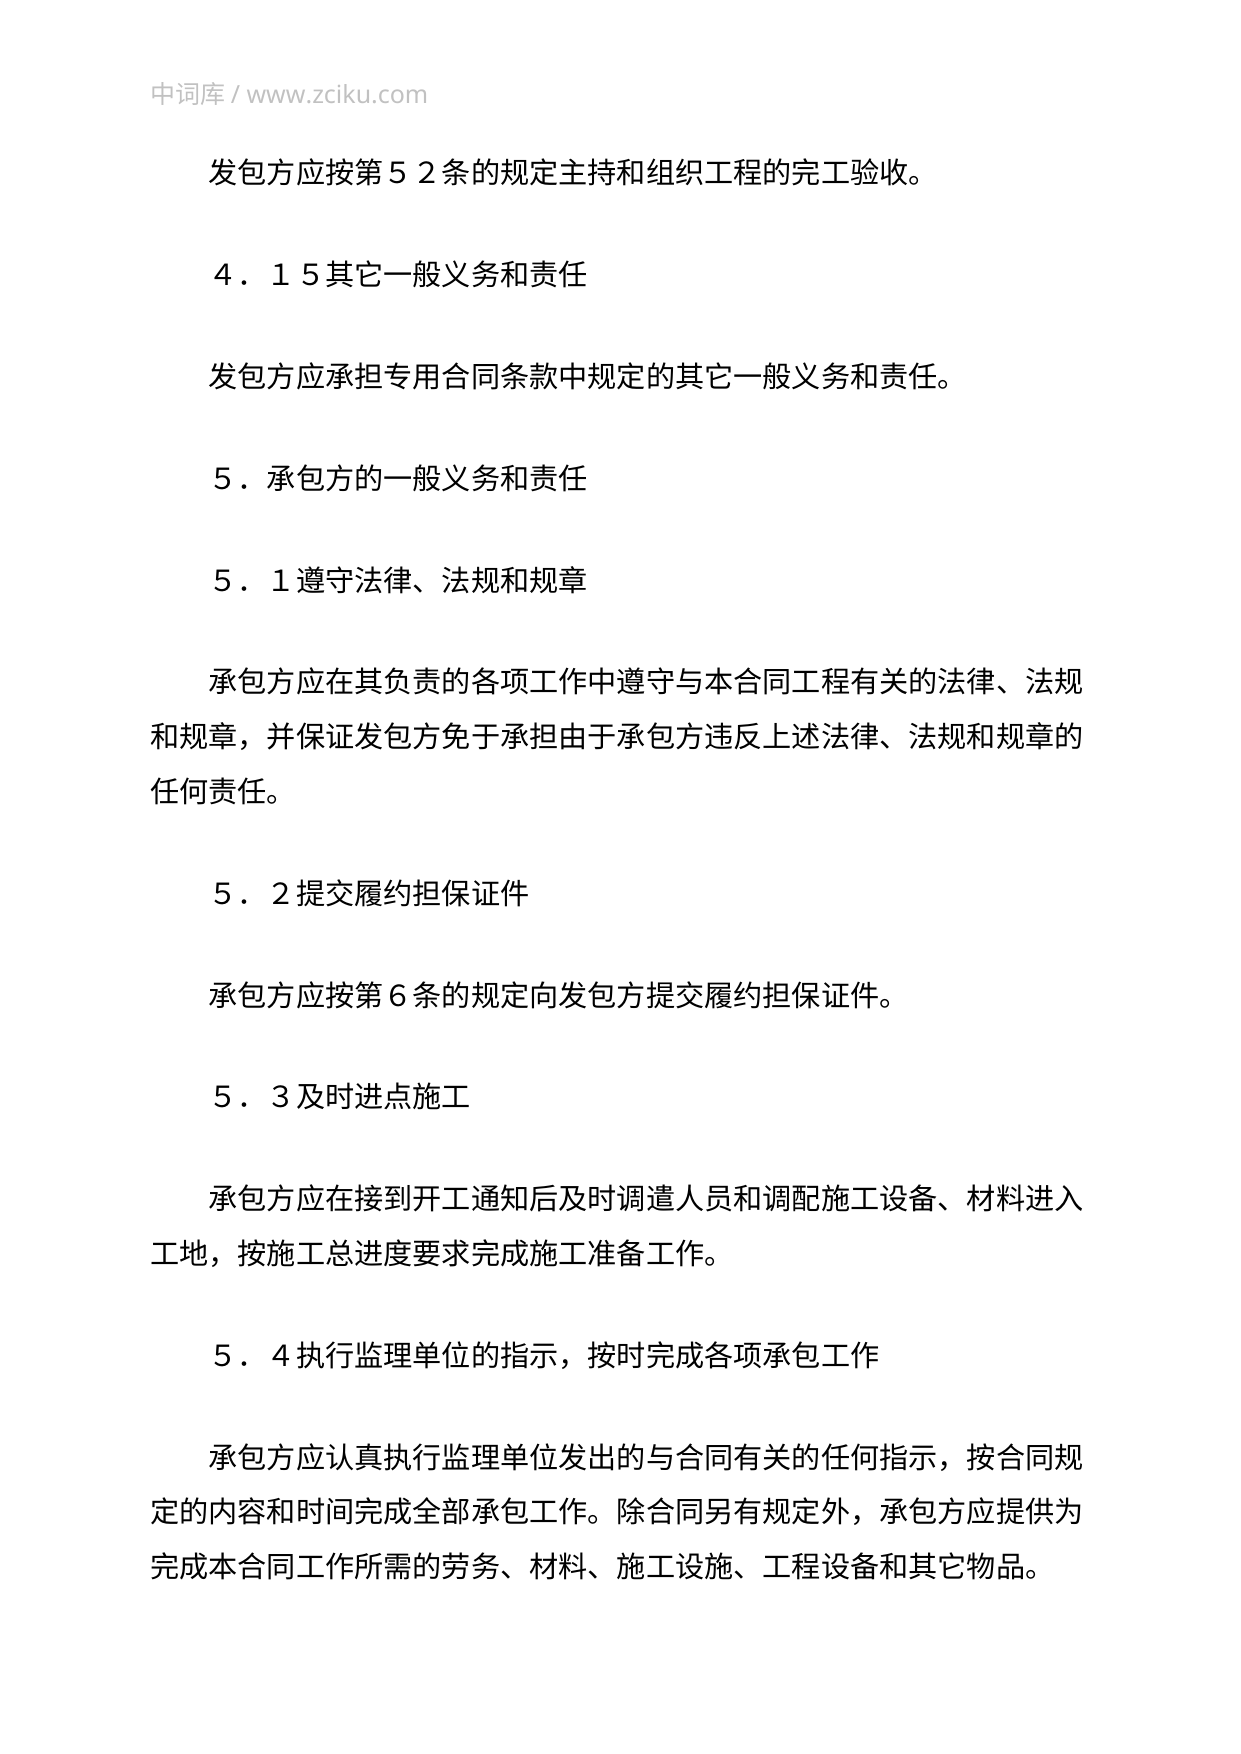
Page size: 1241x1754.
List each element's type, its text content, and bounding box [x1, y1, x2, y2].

text 发包方应承担专用合同条款中规定的其它一般义务和责任。 [150, 353, 1090, 396]
text 承包方应在接到开工通知后及时调遣人员和调配施工设备、材料进入工地，按施工总进度要求完成施工准备工作。 [150, 1176, 1090, 1273]
text ５．１遵守法律、法规和规章 [150, 557, 1090, 599]
text 承包方应按第６条的规定向发包方提交履约担保证件。 [150, 972, 1090, 1014]
text 承包方应认真执行监理单位发出的与合同有关的任何指示，按合同规定的内容和时间完成全部承包工作。除合同另有规定外，承包方应提供为完成本合同工作所需的劳务、材料、施工设施、工程设备和其它物品。 [150, 1434, 1090, 1586]
text ５．２提交履约担保证件 [150, 870, 1090, 913]
text ５．４执行监理单位的指示，按时完成各项承包工作 [150, 1332, 1090, 1375]
text 承包方应在其负责的各项工作中遵守与本合同工程有关的法律、法规和规章，并保证发包方免于承担由于承包方违反上述法律、法规和规章的任何责任。 [150, 659, 1090, 811]
text 发包方应按第５２条的规定主持和组织工程的完工验收。 [150, 150, 1090, 192]
text ５．承包方的一般义务和责任 [150, 455, 1090, 498]
text ５．３及时进点施工 [150, 1074, 1090, 1116]
text ４．１５其它一般义务和责任 [150, 252, 1090, 294]
